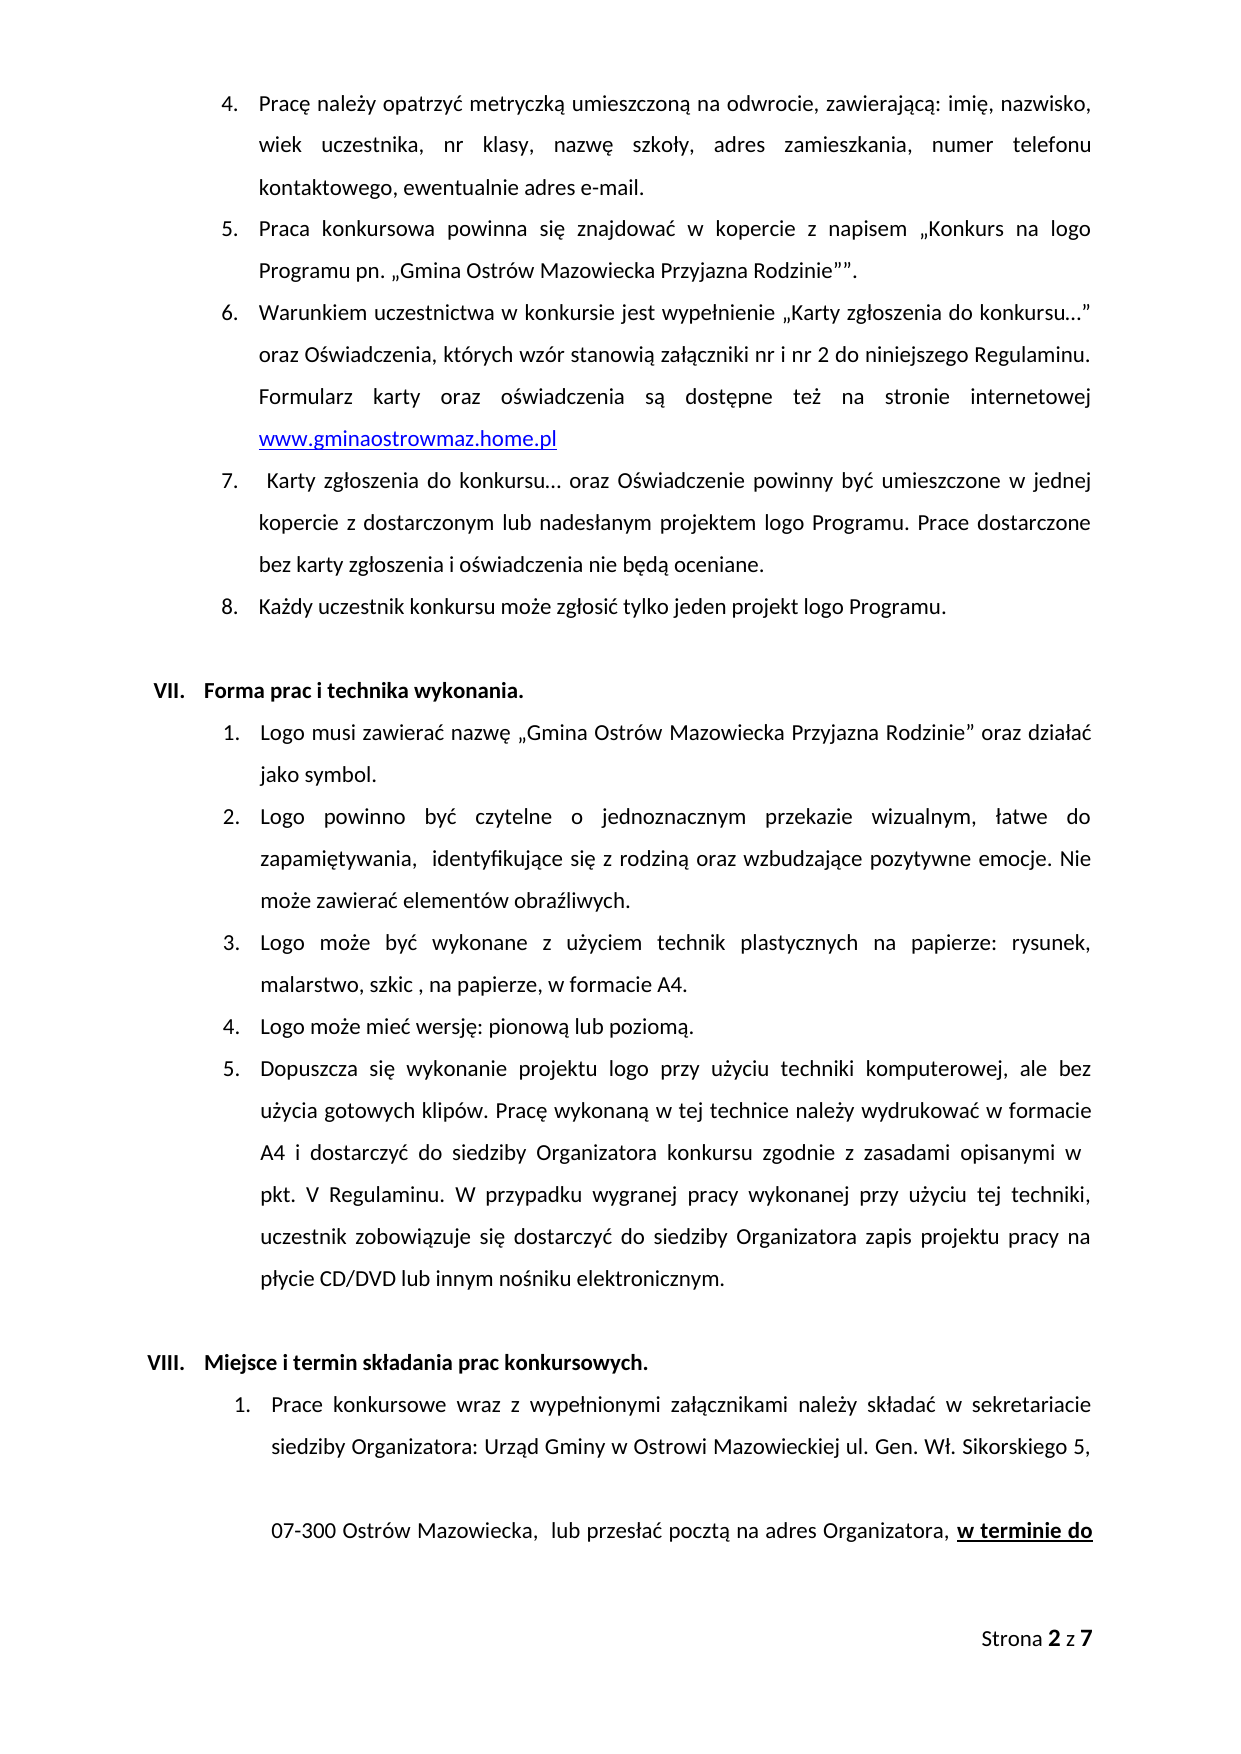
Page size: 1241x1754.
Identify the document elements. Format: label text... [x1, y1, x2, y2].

list Logo może być wykonane z użyciem technik plastycznych na papierze: rysunek, malarstwo, szkic , na papierze, w formacie A4. [223, 928, 1093, 998]
list Logo powinno być czytelne o jednoznacznym przekazie wizualnym, łatwe do zapamiętywania, identyfikujące się z rodziną oraz wzbudzające pozytywne emocje. Nie może zawierać elementów obraźliwych. [223, 802, 1093, 914]
list Pracę należy opatrzyć metryczką umieszczoną na odwrocie, zawierającą: imię, nazwisko, wiek uczestnika, nr klasy, nazwę szkoły, adres zamieszkania, numer telefonu kontaktowego, ewentualnie adres e-mail. [221, 89, 1093, 201]
list Praca konkursowa powinna się znajdować w kopercie z napisem „Konkurs na logo Programu pn. „Gmina Ostrów Mazowiecka Przyjazna Rodzinie””. [221, 214, 1093, 284]
list Logo musi zawierać nazwę „Gmina Ostrów Mazowiecka Przyjazna Rodzinie” oraz działać jako symbol. [223, 718, 1093, 788]
list Karty zgłoszenia do konkursu… oraz Oświadczenie powinny być umieszczone w jednej kopercie z dostarczonym lub nadesłanym projektem logo Programu. Prace dostarczone bez karty zgłoszenia i oświadczenia nie będą oceniane. [221, 466, 1093, 578]
list Warunkiem uczestnictwa w konkursie jest wypełnienie „Karty zgłoszenia do konkursu…” oraz Oświadczenia, których wzór stanowią załączniki nr i nr 2 do niniejszego Regulaminu. Formularz karty oraz oświadczenia są dostępne też na stronie internetowej www.gminaostrowmaz.home.pl [221, 298, 1093, 452]
list Logo może mieć wersję: pionową lub poziomą. [223, 1012, 1093, 1040]
list Miejsce i termin składania prac konkursowych. [185, 1348, 1093, 1376]
list Każdy uczestnik konkursu może zgłosić tylko jeden projekt logo Programu. [221, 592, 1093, 620]
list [233, 1390, 1093, 1544]
list Forma prac i technika wykonania. [185, 676, 1093, 704]
list Dopuszcza się wykonanie projektu logo przy użyciu techniki komputerowej, ale bez użycia gotowych klipów. Pracę wykonaną w tej technice należy wydrukować w formacie A4 i dostarczyć do siedziby Organizatora konkursu zgodnie z zasadami opisanymi w pkt. V Regulaminu. W przypadku wygranej pracy wykonanej przy użyciu tej techniki, uczestnik zobowiązuje się dostarczyć do siedziby Organizatora zapis projektu pracy na płycie CD/DVD lub innym nośniku elektronicznym. [223, 1054, 1093, 1292]
